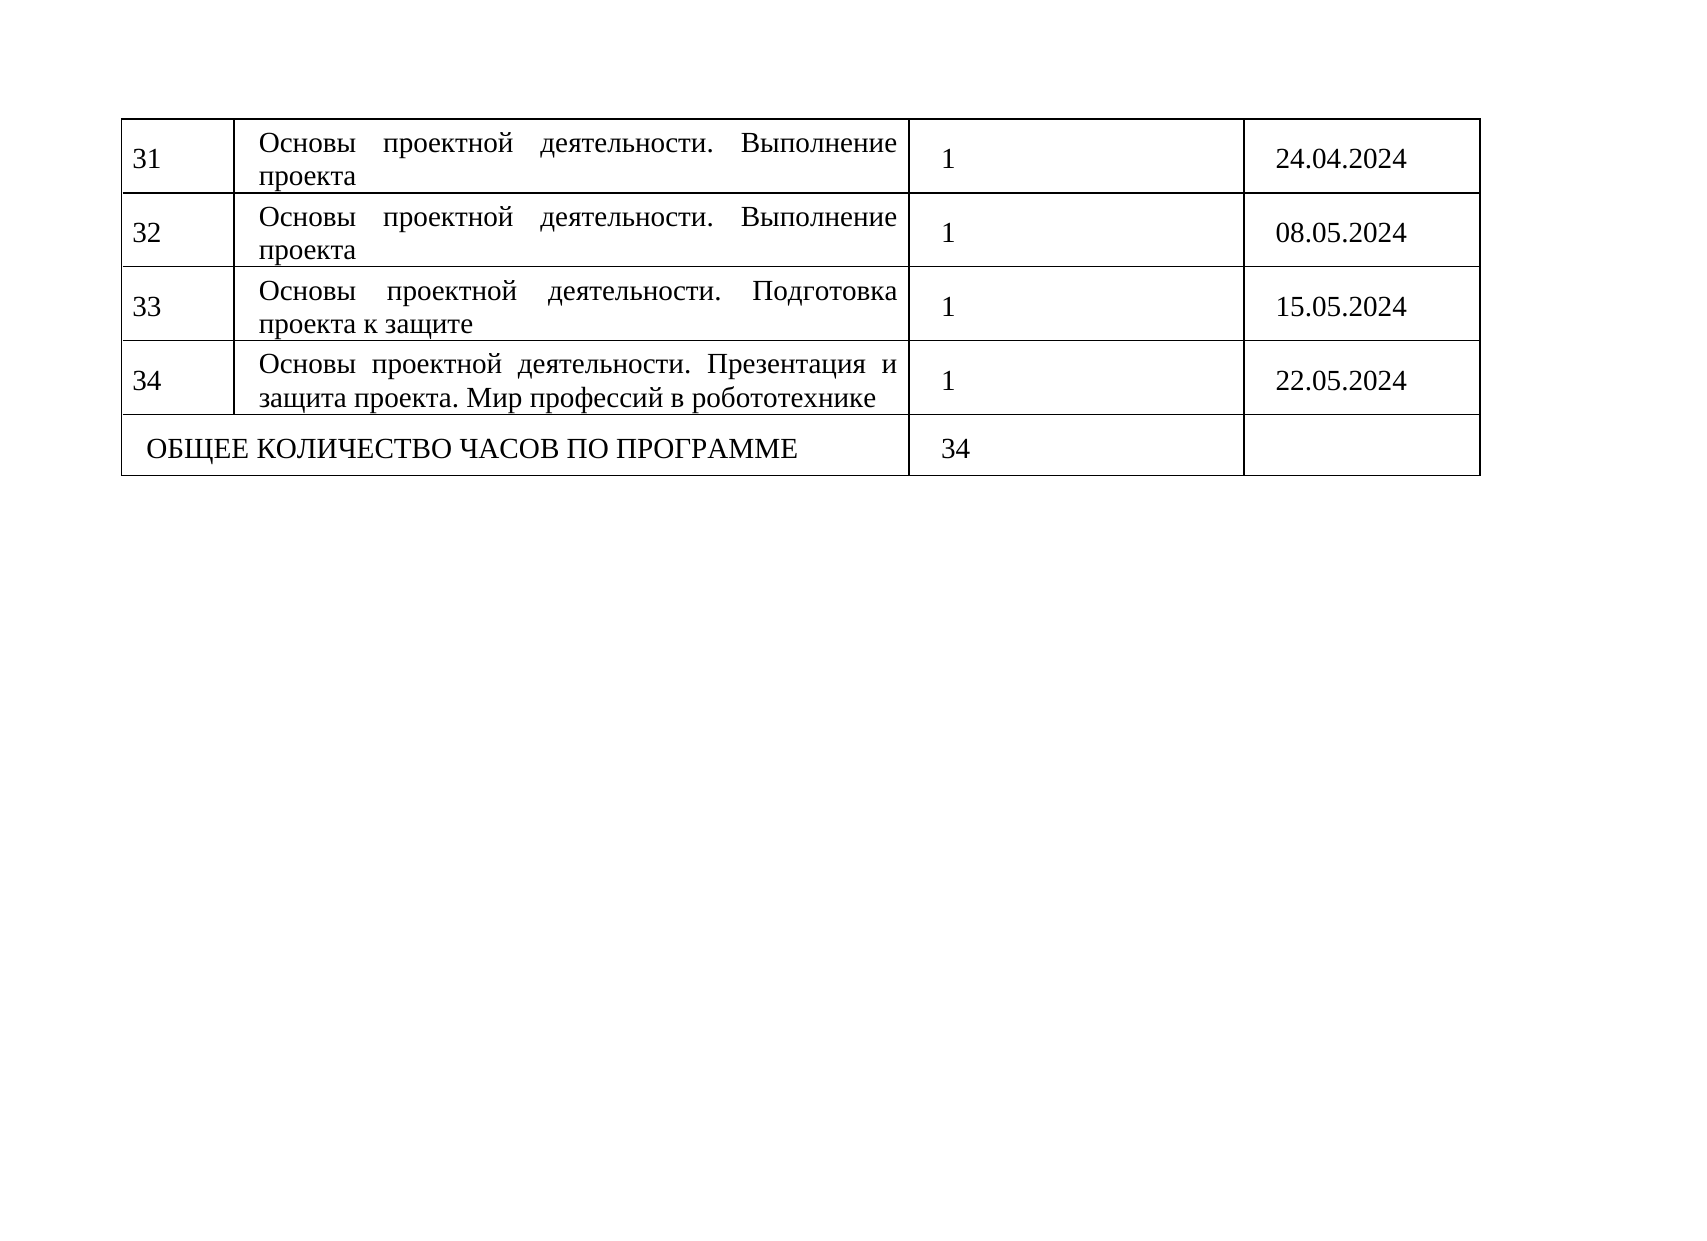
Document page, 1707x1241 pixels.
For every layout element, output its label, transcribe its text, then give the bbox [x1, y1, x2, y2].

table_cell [235, 194, 908, 266]
table_cell ОБЩЕЕ КОЛИЧЕСТВО ЧАСОВ ПО ПРОГРАММЕ [122, 415, 908, 475]
table_cell 34 [122, 341, 233, 413]
table_cell Основы проектной деятельности. Презентация и защита проекта. Мир профессий в робототехнике [235, 341, 908, 413]
table_cell 24.04.2024 [1245, 120, 1479, 192]
table_cell 15.05.2024 [1245, 267, 1479, 340]
table_cell 1 [910, 194, 1243, 266]
table_cell 32 [122, 193, 233, 266]
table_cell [235, 120, 908, 192]
table_cell 33 [122, 267, 233, 340]
table_cell Основы проектной деятельности. Подготовка проекта к защите [235, 267, 908, 340]
table_cell [1245, 415, 1479, 475]
table_cell 1 [910, 341, 1243, 413]
table_cell 34 [910, 415, 1243, 475]
table_cell 31 [122, 120, 233, 192]
table_cell 1 [910, 267, 1243, 340]
table_cell 22.05.2024 [1245, 341, 1479, 413]
table_cell 08.05.2024 [1245, 194, 1479, 266]
table_cell 1 [910, 120, 1243, 192]
